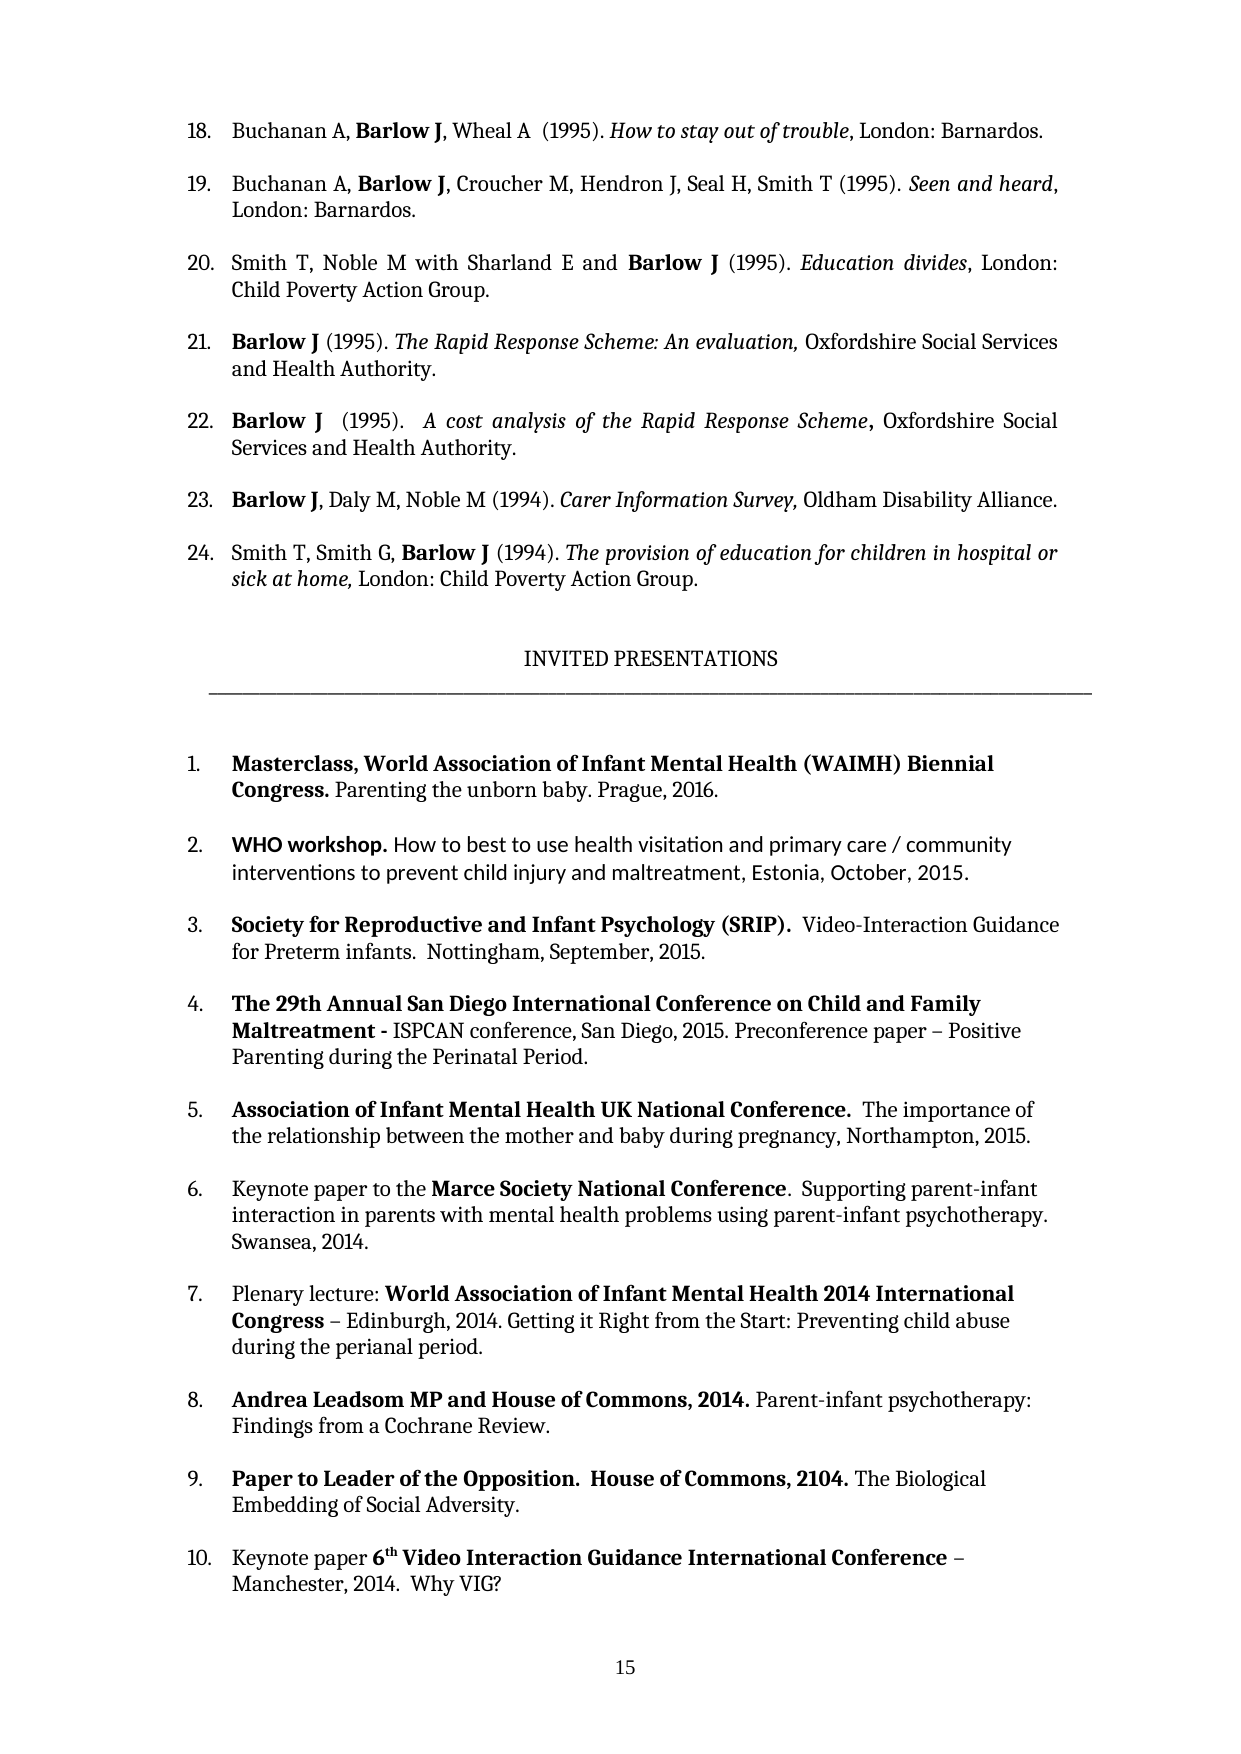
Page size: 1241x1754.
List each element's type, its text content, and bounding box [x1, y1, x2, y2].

list Association of Infant Mental Health UK National Conference. The importance of the relationship between the mother and baby during pregnancy, Northampton, 2015. [187, 1097, 1063, 1149]
list Buchanan A, Barlow J, Wheal A (1995). How to stay out of trouble, London: Barnardos. [187, 118, 1058, 144]
list Paper to Leader of the Opposition. House of Commons, 2104. The Biological Embedding of Social Adversity. [187, 1466, 1063, 1518]
list Keynote paper 6th Video Interaction Guidance International Conference – Manchester, 2014. Why VIG? [187, 1545, 1063, 1597]
list Barlow J, Daly M, Noble M (1994). Carer Information Survey, Oldham Disability Alliance. [187, 487, 1058, 513]
list Keynote paper to the Marce Society National Conference. Supporting parent-infant interaction in parents with mental health problems using parent-infant psychotherapy. Swansea, 2014. [187, 1176, 1063, 1255]
list Andrea Leadsom MP and House of Commons, 2014. Parent-infant psychotherapy: Findings from a Cochrane Review. [187, 1387, 1063, 1439]
list Buchanan A, Barlow J, Croucher M, Hendron J, Seal H, Smith T (1995). Seen and heard, London: Barnardos. [187, 171, 1058, 224]
list WHO workshop. How to best to use health visitation and primary care / community interventions to prevent child injury and maltreatment, Estonia, October, 2015. [187, 830, 1063, 886]
text INVITED PRESENTATIONS [187, 645, 1114, 672]
list Masterclass, World Association of Infant Mental Health (WAIMH) Biennial Congress. Parenting the unborn baby. Prague, 2016. [187, 751, 1063, 803]
list The 29th Annual San Diego International Conference on Child and Family Maltreatment - ISPCAN conference, San Diego, 2015. Preconference paper – Positive Parenting during the Perinatal Period. [187, 991, 1063, 1070]
list Smith T, Smith G, Barlow J (1994). The provision of education for children in hospital or sick at home, London: Child Poverty Action Group. [187, 540, 1058, 593]
list Barlow J (1995). A cost analysis of the Rapid Response Scheme, Oxfordshire Social Services and Health Authority. [187, 408, 1058, 461]
list Barlow J (1995). The Rapid Response Scheme: An evaluation, Oxfordshire Social Services and Health Authority. [187, 329, 1058, 382]
list Smith T, Noble M with Sharland E and Barlow J (1995). Education divides, London: Child Poverty Action Group. [187, 250, 1058, 303]
list Plenary lecture: World Association of Infant Mental Health 2014 International Congress – Edinburgh, 2014. Getting it Right from the Start: Preventing child abuse during the perianal period. [187, 1281, 1063, 1360]
list Society for Reproductive and Infant Psychology (SRIP). Video-Interaction Guidance for Preterm infants. Nottingham, September, 2015. [187, 912, 1063, 965]
text ________________________________________________________________________________________________________ [187, 672, 1114, 698]
